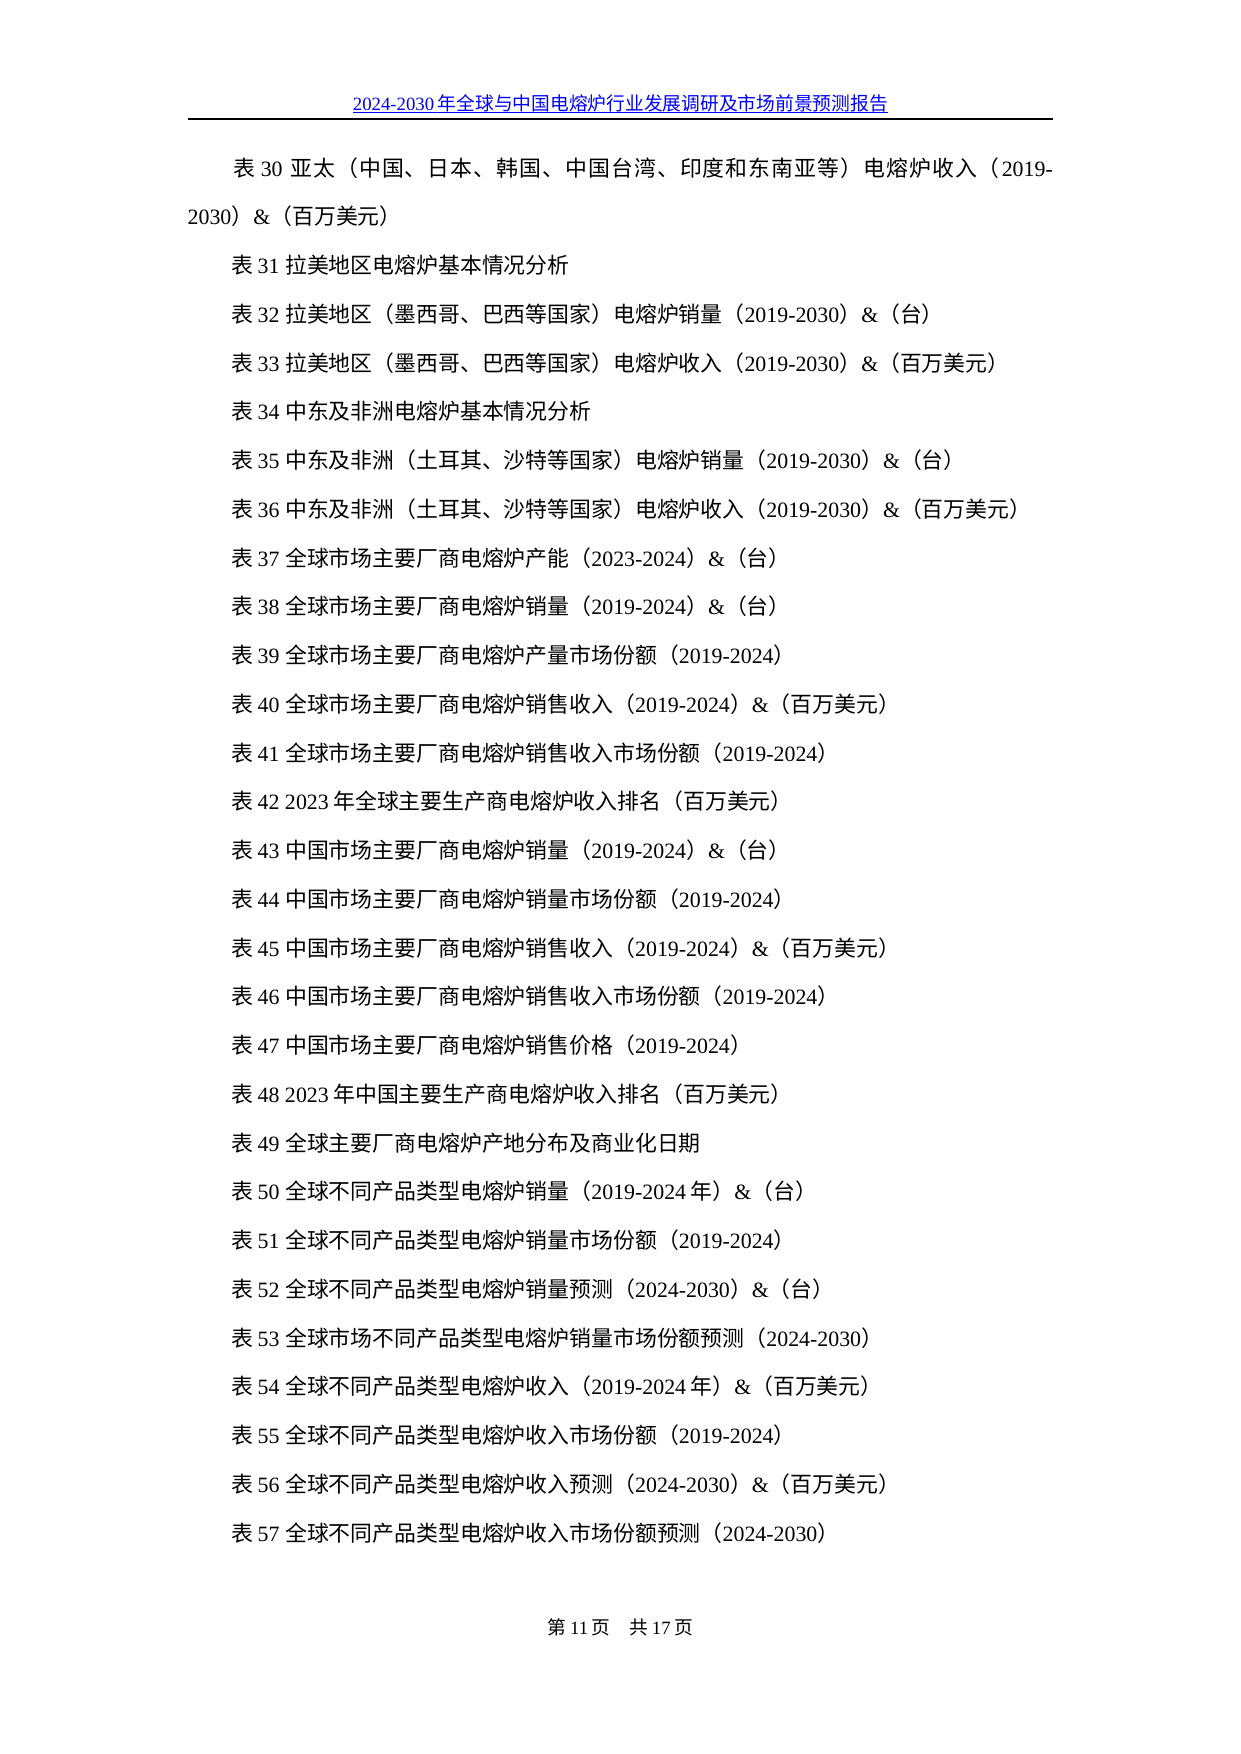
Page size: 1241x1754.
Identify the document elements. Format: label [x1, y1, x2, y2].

text [187, 150, 1053, 1548]
